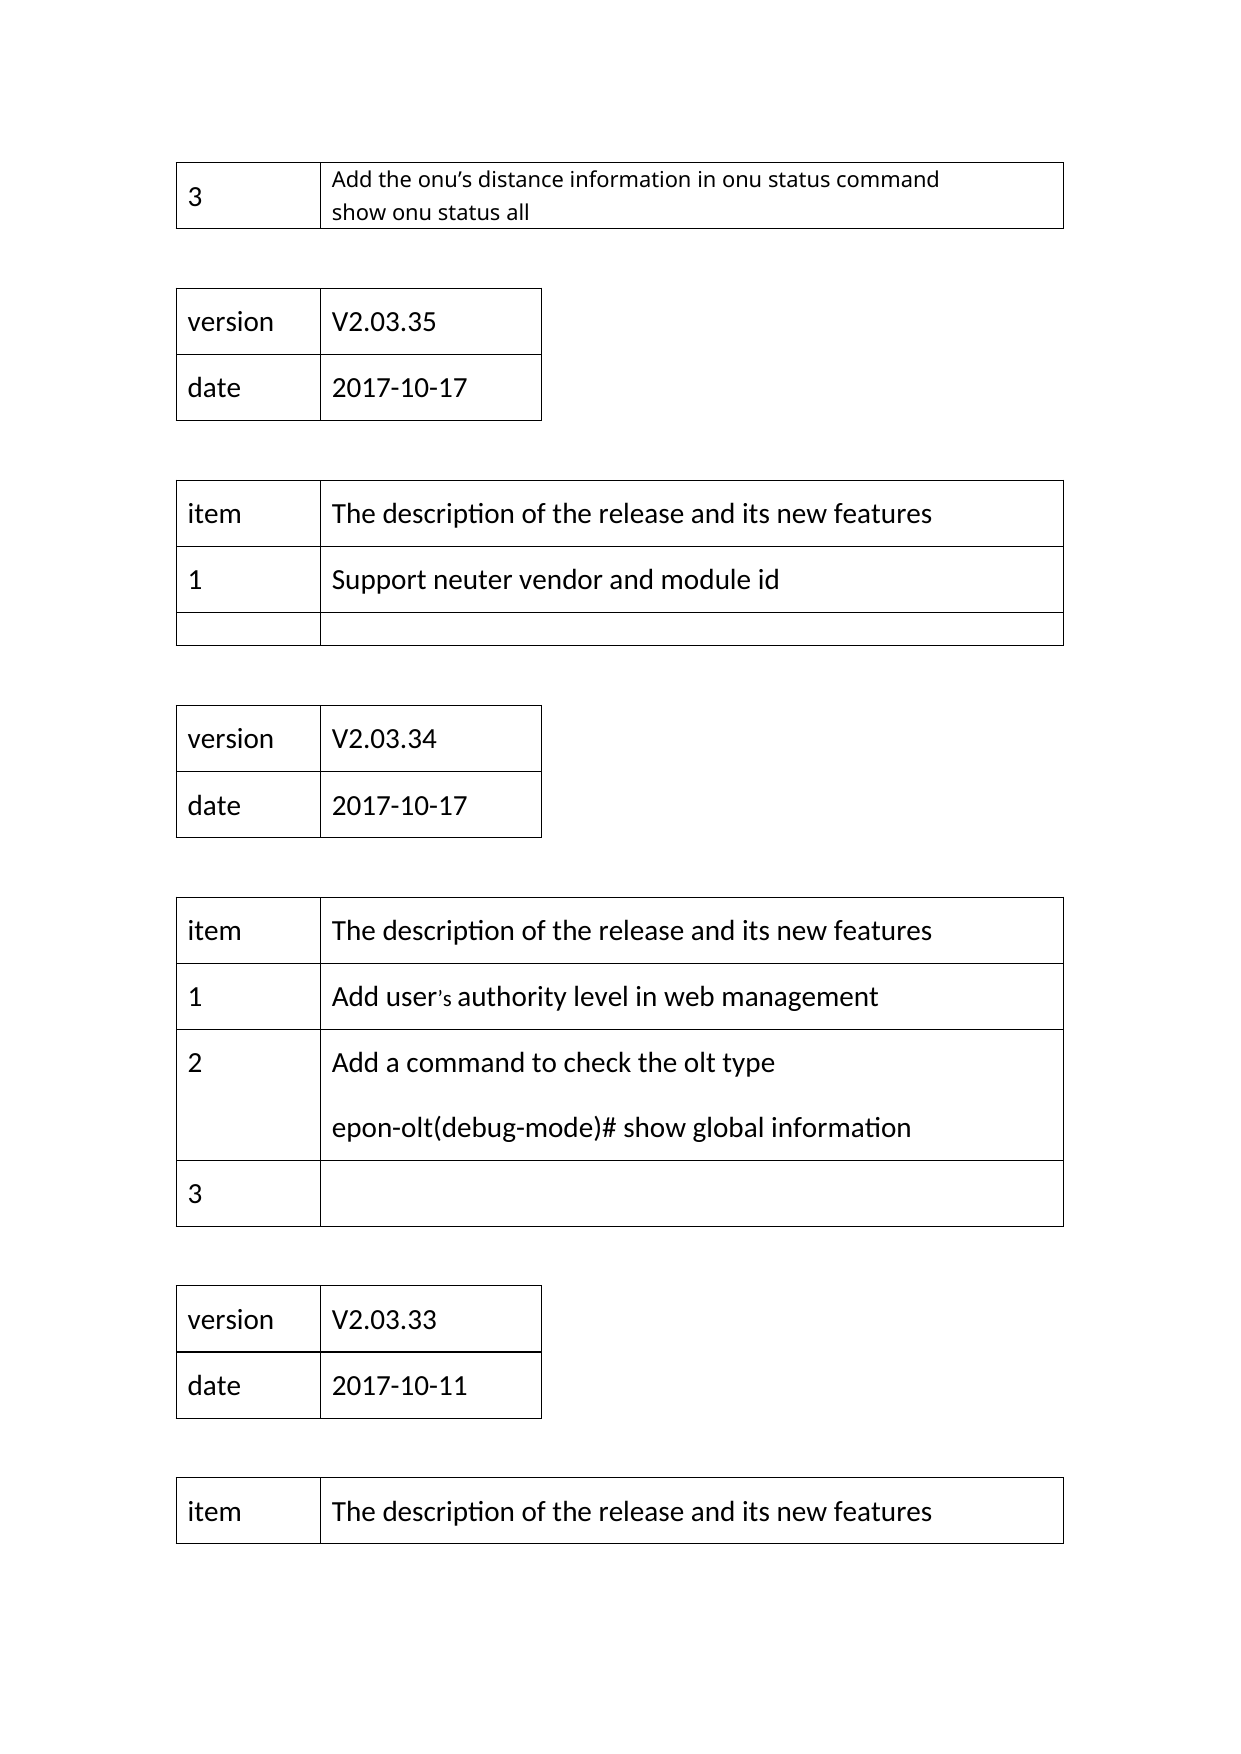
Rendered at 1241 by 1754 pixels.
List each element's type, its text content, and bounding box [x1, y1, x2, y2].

table_header item [177, 481, 320, 546]
table_header item [177, 1478, 320, 1543]
table_header V2.03.35 [321, 289, 541, 354]
table_header V2.03.33 [321, 1286, 541, 1351]
table_cell 2 [177, 1030, 320, 1160]
table_cell 2017-10-17 [321, 355, 541, 420]
table_header version [177, 1286, 320, 1351]
table_cell 3 [177, 1161, 320, 1226]
table_cell date [177, 772, 320, 837]
table_header The description of the release and its new features [321, 481, 1063, 546]
table_cell [177, 613, 320, 645]
table_cell [321, 1161, 1063, 1226]
table_header version [177, 706, 320, 771]
table_cell 2017-10-11 [321, 1353, 541, 1417]
table_header version [177, 289, 320, 354]
table_header item [177, 898, 320, 963]
table_cell 2017-10-17 [321, 772, 541, 837]
table_cell Add user’s authority level in web management [321, 964, 1063, 1029]
table_header V2.03.34 [321, 706, 541, 771]
table_cell date [177, 1353, 320, 1417]
table_cell 1 [177, 964, 320, 1029]
table_cell 3 [177, 163, 320, 228]
table_header The description of the release and its new features [321, 1478, 1063, 1543]
table_cell Support neuter vendor and module id [321, 547, 1063, 612]
table_cell 1 [177, 547, 320, 612]
table_cell date [177, 355, 320, 420]
table_cell [321, 613, 1063, 645]
table_cell Add the onu’s distance information in onu status command show onu status all [321, 163, 1063, 228]
table_header The description of the release and its new features [321, 898, 1063, 963]
table_cell Add a command to check the olt type epon-olt(debug-mode)# show global information [321, 1030, 1063, 1160]
